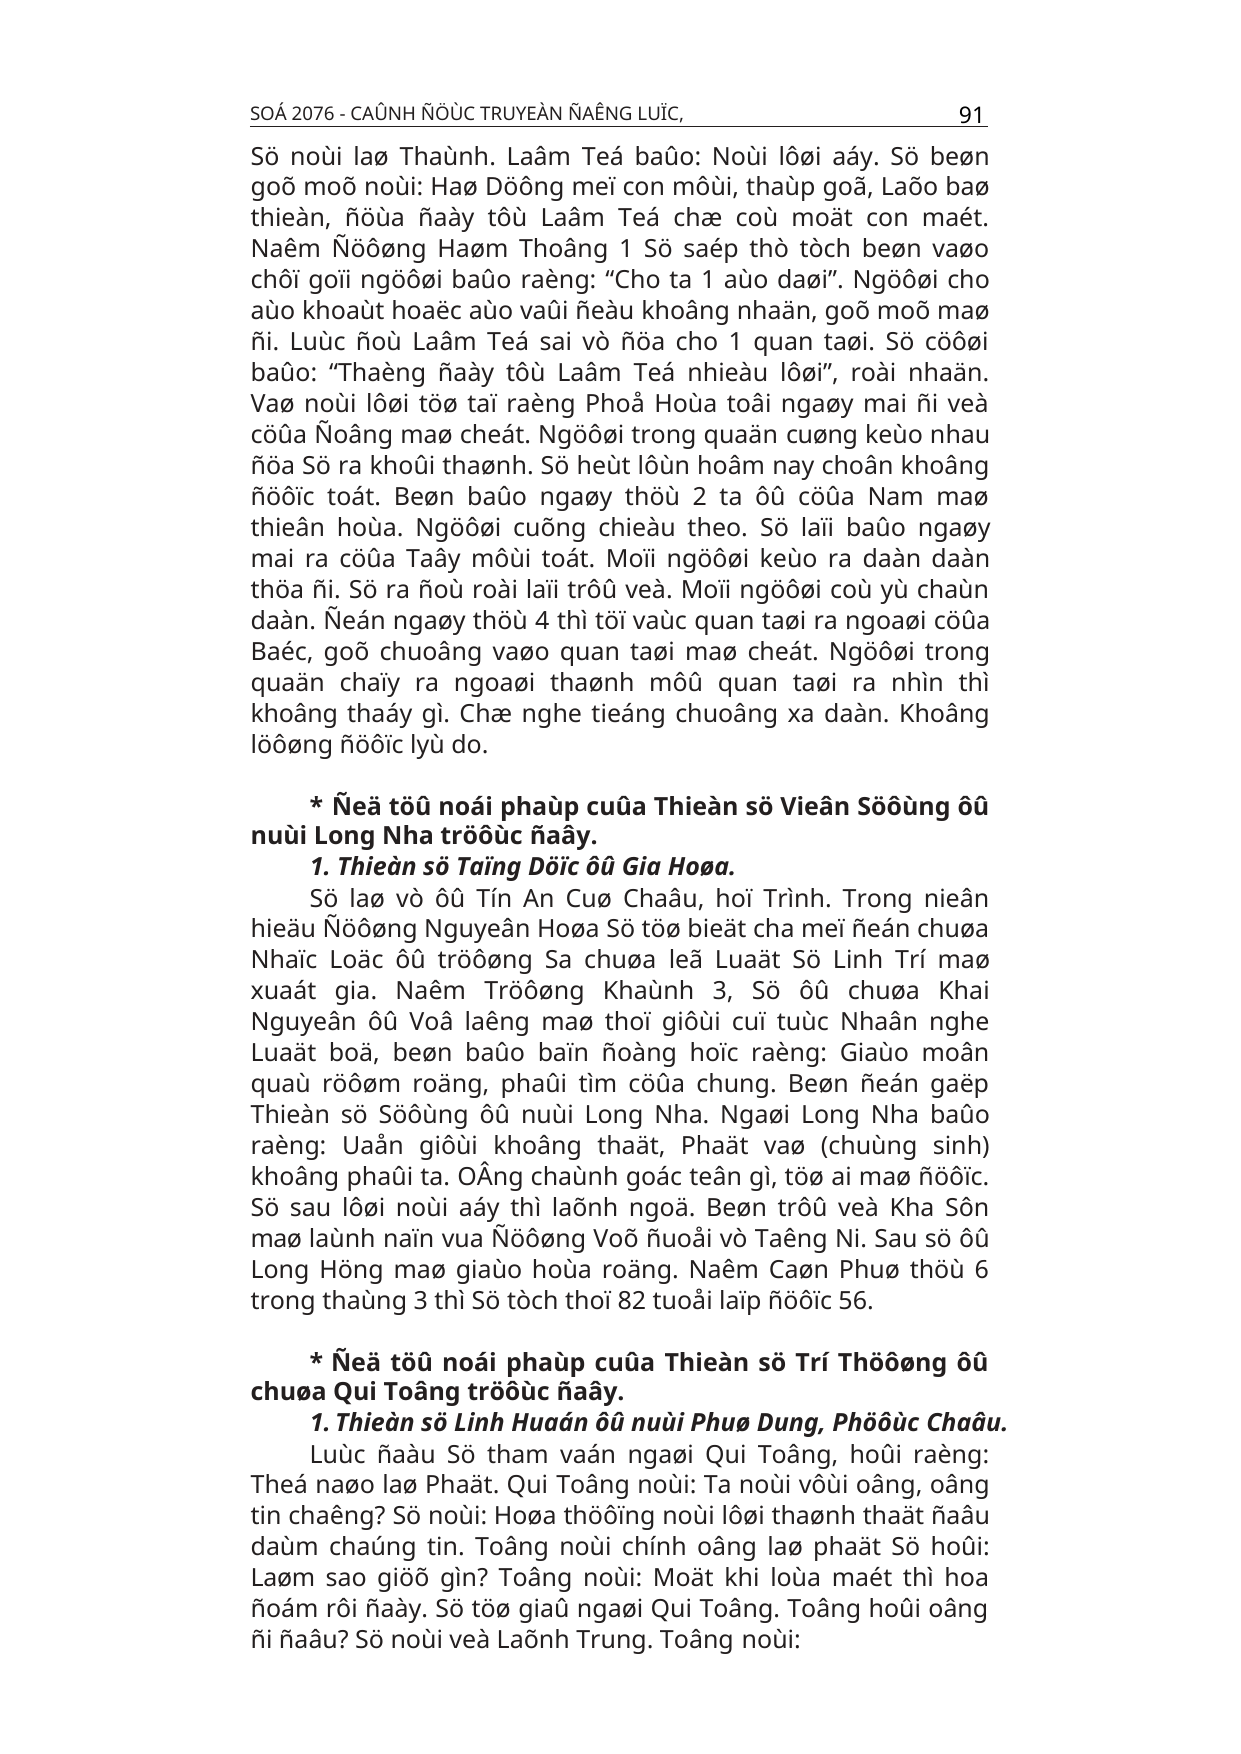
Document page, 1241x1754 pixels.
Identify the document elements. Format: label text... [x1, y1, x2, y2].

text Luùc ñaàu Sö tham vaán ngaøi Qui Toâng, hoûi raèng: Theá naøo laø Phaät. Qui Toâng noùi: Ta noùi vôùi oâng, oâng tin chaêng? Sö noùi: Hoøa thöôïng noùi lôøi thaønh thaät ñaâu daùm chaúng tin. Toâng noùi chính oâng laø phaät Sö hoûi: Laøm sao giöõ gìn? Toâng noùi: Moät khi loùa maét thì hoa ñoám rôi ñaày. Sö töø giaû ngaøi Qui Toâng. Toâng hoûi oâng ñi ñaâu? Sö noùi veà Laõnh Trung. Toâng noùi: [250, 1439, 990, 1656]
text Sö laø vò ôû Tín An Cuø Chaâu, hoï Trình. Trong nieân hieäu Ñöôøng Nguyeân Hoøa Sö töø bieät cha meï ñeán chuøa Nhaïc Loäc ôû tröôøng Sa chuøa leã Luaät Sö Linh Trí maø xuaát gia. Naêm Tröôøng Khaùnh 3, Sö ôû chuøa Khai Nguyeân ôû Voâ laêng maø thoï giôùi cuï tuùc Nhaân nghe Luaät boä, beøn baûo baïn ñoàng hoïc raèng: Giaùo moân quaù röôøm roäng, phaûi tìm cöûa chung. Beøn ñeán gaëp Thieàn sö Söôùng ôû nuùi Long Nha. Ngaøi Long Nha baûo raèng: Uaån giôùi khoâng thaät, Phaät vaø (chuùng sinh) khoâng phaûi ta. OÂng chaùnh goác teân gì, töø ai maø ñöôïc. Sö sau lôøi noùi aáy thì laõnh ngoä. Beøn trôû veà Kha Sôn maø laùnh naïn vua Ñöôøng Voõ ñuoåi vò Taêng Ni. Sau sö ôû Long Höng maø giaùo hoùa roäng. Naêm Caøn Phuø thöù 6 trong thaùng 3 thì Sö tòch thoï 82 tuoåi laïp ñöôïc 56. [250, 882, 990, 1317]
subtitle Thieàn sö Linh Huaán ôû nuùi Phuø Dung, Phöôùc Chaâu. [309, 1408, 1065, 1437]
subtitle Ñeä töû noái phaùp cuûa Thieàn sö Vieân Söôùng ôû nuùi Long Nha tröôùc ñaây. [250, 791, 990, 852]
subtitle 1. Thieàn sö Taïng Döïc ôû Gia Hoøa. [309, 852, 1065, 881]
text Sö noùi laø Thaùnh. Laâm Teá baûo: Noùi lôøi aáy. Sö beøn goõ moõ noùi: Haø Döông meï con môùi, thaùp goã, Laõo baø thieàn, ñöùa ñaày tôù Laâm Teá chæ coù moät con maét. Naêm Ñöôøng Haøm Thoâng 1 Sö saép thò tòch beøn vaøo chôï goïi ngöôøi baûo raèng: “Cho ta 1 aùo daøi”. Ngöôøi cho aùo khoaùt hoaëc aùo vaûi ñeàu khoâng nhaän, goõ moõ maø ñi. Luùc ñoù Laâm Teá sai vò ñöa cho 1 quan taøi. Sö cöôøi baûo: “Thaèng ñaày tôù Laâm Teá nhieàu lôøi”, roài nhaän. Vaø noùi lôøi töø taï raèng Phoå Hoùa toâi ngaøy mai ñi veà cöûa Ñoâng maø cheát. Ngöôøi trong quaän cuøng keùo nhau ñöa Sö ra khoûi thaønh. Sö heùt lôùn hoâm nay choân khoâng ñöôïc toát. Beøn baûo ngaøy thöù 2 ta ôû cöûa Nam maø thieân hoùa. Ngöôøi cuõng chieàu theo. Sö laïi baûo ngaøy mai ra cöûa Taây môùi toát. Moïi ngöôøi keùo ra daàn daàn thöa ñi. Sö ra ñoù roài laïi trôû veà. Moïi ngöôøi coù yù chaùn daàn. Ñeán ngaøy thöù 4 thì töï vaùc quan taøi ra ngoaøi cöûa Baéc, goõ chuoâng vaøo quan taøi maø cheát. Ngöôøi trong quaän chaïy ra ngoaøi thaønh môû quan taøi ra nhìn thì khoâng thaáy gì. Chæ nghe tieáng chuoâng xa daàn. Khoâng löôøng ñöôïc lyù do. [250, 140, 990, 761]
subtitle Ñeä töû noái phaùp cuûa Thieàn sö Trí Thöôøng ôû chuøa Qui Toâng tröôùc ñaây. [250, 1347, 990, 1408]
